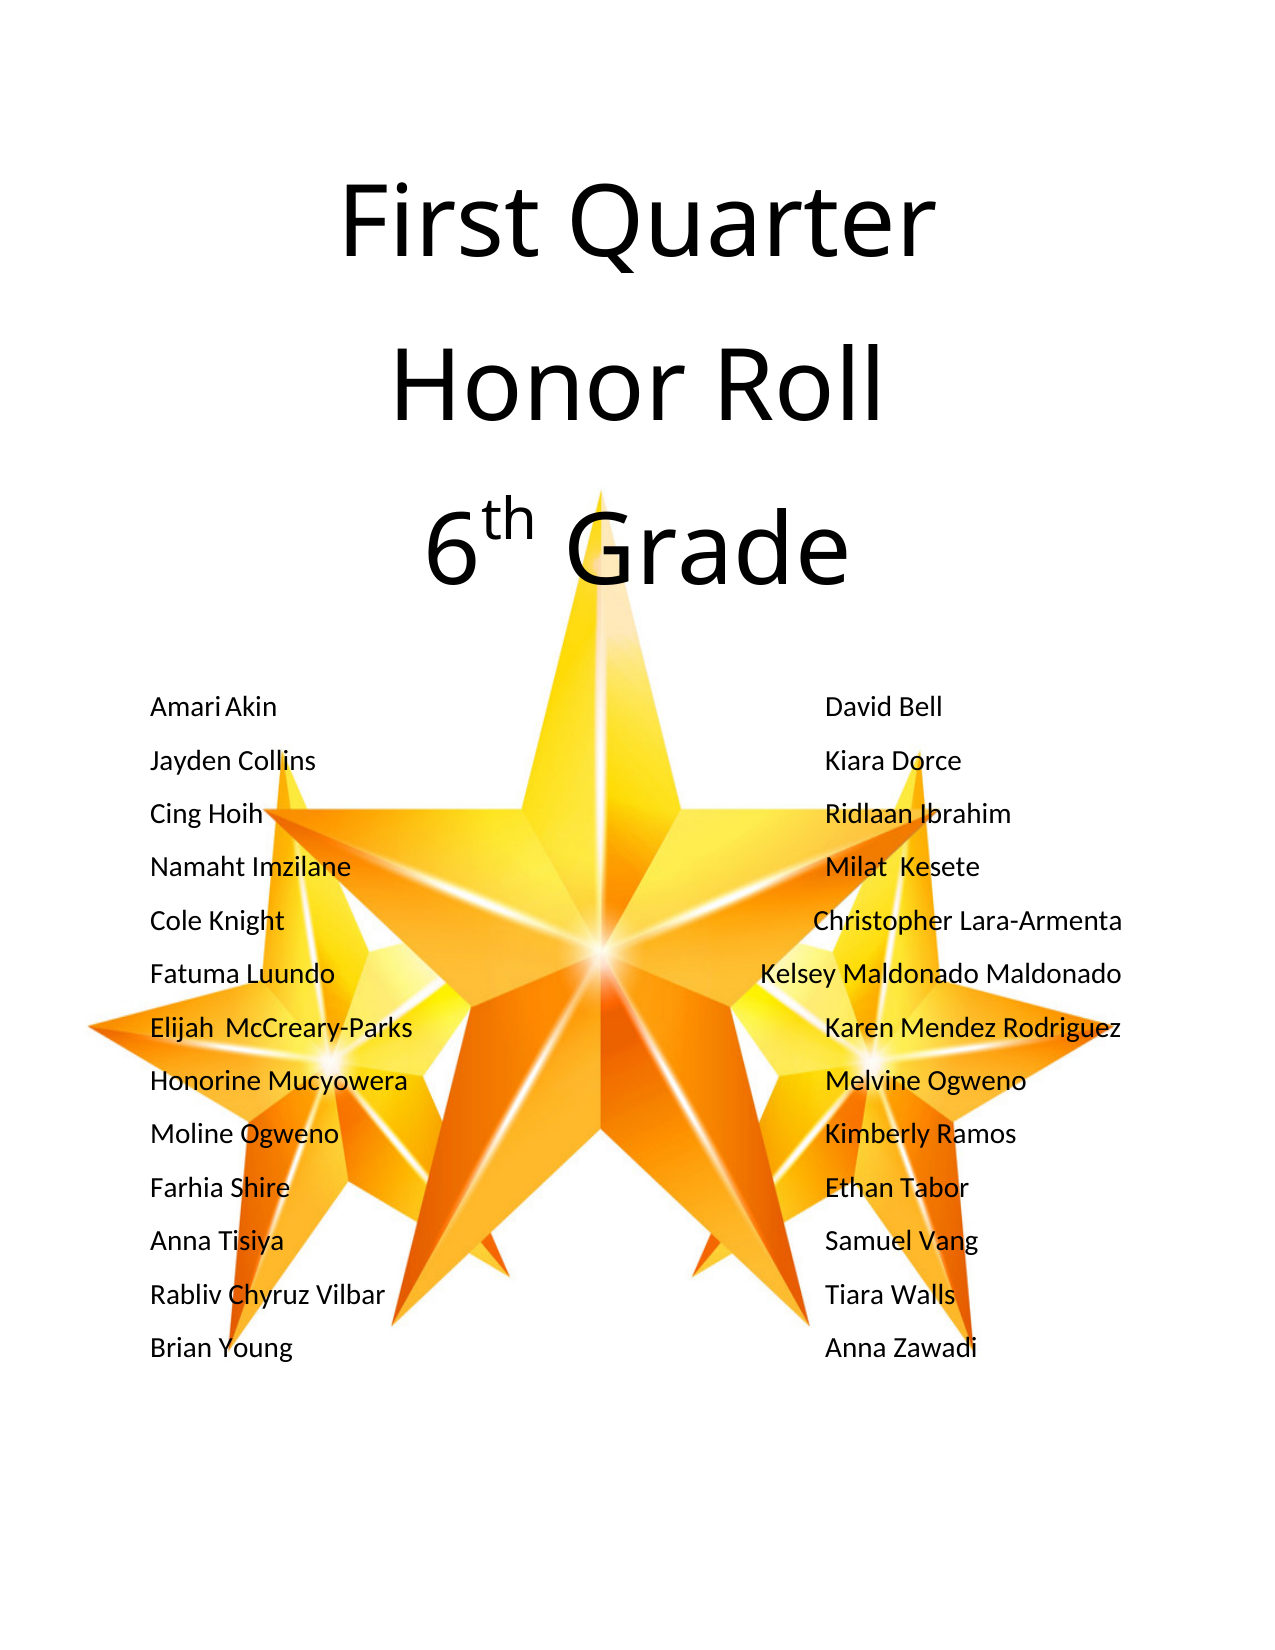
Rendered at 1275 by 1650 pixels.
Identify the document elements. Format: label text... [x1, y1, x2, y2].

text Moline Ogweno Kimberly Ramos [150, 1116, 1125, 1151]
text Cing Hoih Ridlaan Ibrahim [150, 795, 1125, 831]
text Namaht Imzilane Milat Kesete [150, 848, 1125, 884]
text Elijah McCreary-Parks Karen Mendez Rodriguez [150, 1009, 1125, 1044]
text Honor Roll [150, 314, 1125, 450]
text Amari Akin David Bell [150, 688, 1125, 724]
picture [42, 456, 1160, 1394]
text Fatuma Luundo Kelsey Maldonado Maldonado [150, 955, 1125, 991]
text Jayden Collins Kiara Dorce [150, 742, 1125, 777]
text Farhia Shire Ethan Tabor [150, 1169, 1125, 1205]
text Honorine Mucyowera Melvine Ogweno [150, 1062, 1125, 1098]
text First Quarter [150, 150, 1125, 286]
text 6th Grade [150, 477, 1125, 614]
text Cole Knight Christopher Lara-Armenta [150, 902, 1125, 937]
text Rabliv Chyruz Vilbar Tiara Walls [150, 1276, 1125, 1312]
text Brian Young Anna Zawadi [150, 1329, 1125, 1365]
text Anna Tisiya Samuel Vang [150, 1222, 1125, 1258]
